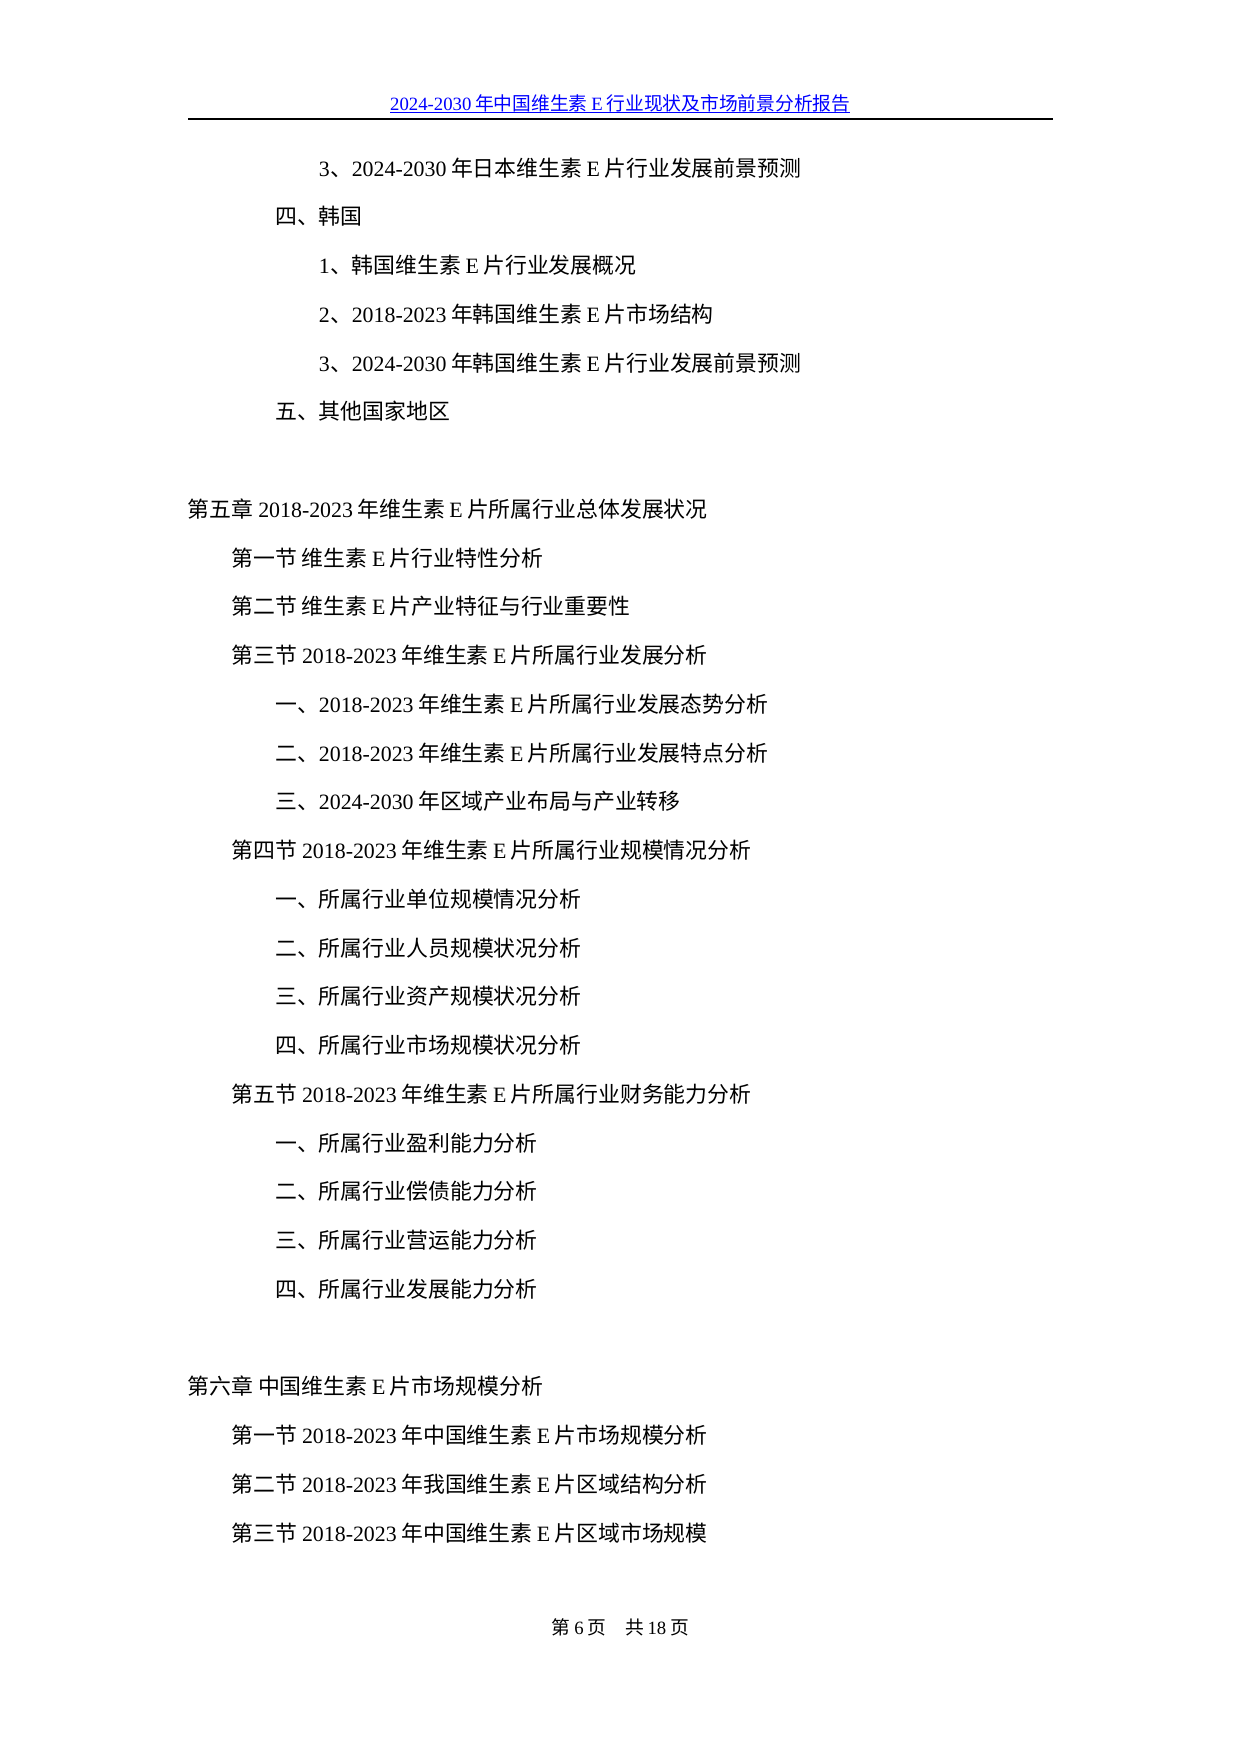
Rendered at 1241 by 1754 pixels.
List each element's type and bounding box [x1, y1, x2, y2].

text [187, 150, 1053, 1548]
